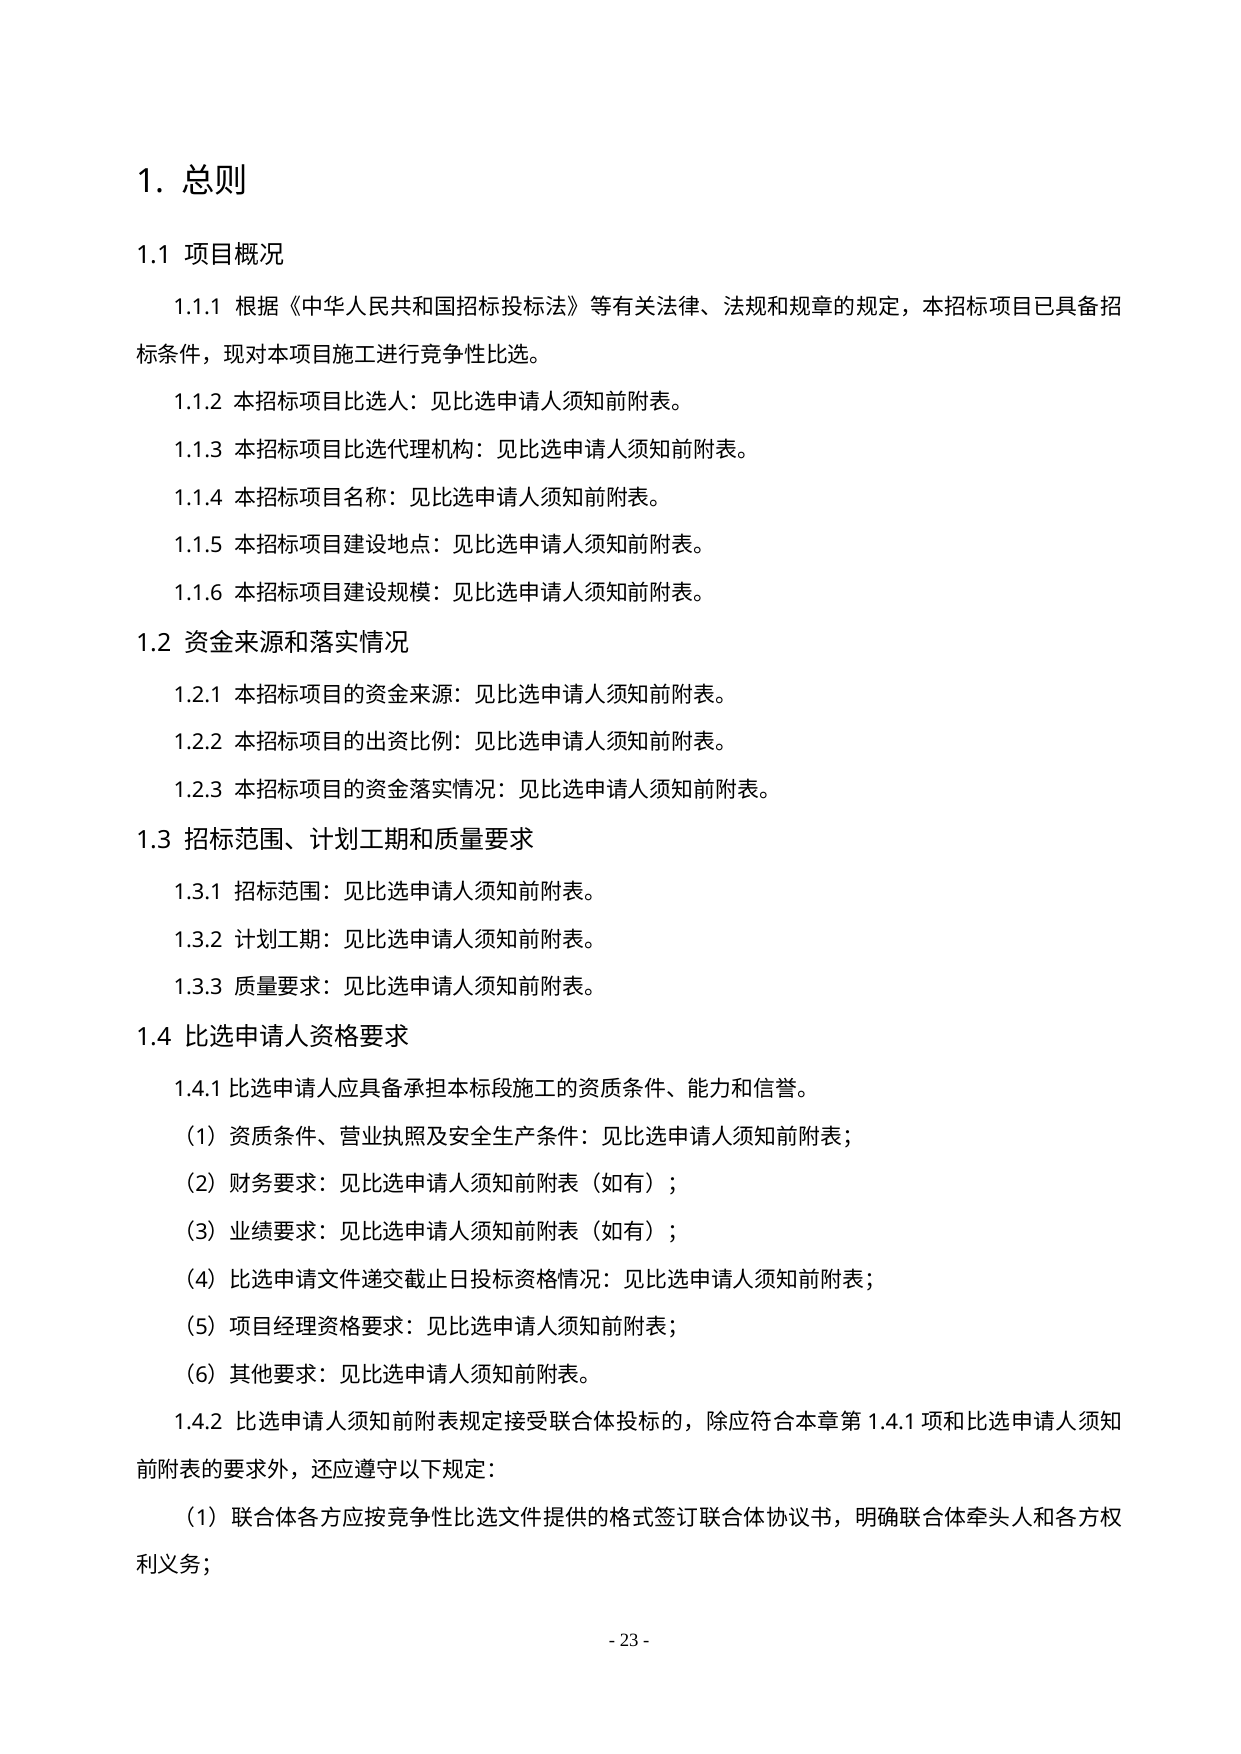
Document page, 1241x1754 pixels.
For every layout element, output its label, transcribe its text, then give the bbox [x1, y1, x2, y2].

text 1.1.3 本招标项目比选代理机构：见比选申请人须知前附表。 [173, 432, 1122, 464]
text （3）业绩要求：见比选申请人须知前附表（如有）； [136, 1214, 1122, 1246]
text （2）财务要求：见比选申请人须知前附表（如有）； [136, 1166, 1122, 1198]
text （1）资质条件、营业执照及安全生产条件：见比选申请人须知前附表； [136, 1119, 1122, 1151]
text 1.2.2 本招标项目的出资比例：见比选申请人须知前附表。 [173, 724, 1122, 756]
text 1.1.1 根据《中华人民共和国招标投标法》等有关法律、法规和规章的规定，本招标项目已具备招标条件，现对本项目施工进行竞争性比选。 [136, 289, 1122, 368]
text 1.1.2 本招标项目比选人：见比选申请人须知前附表。 [136, 384, 1122, 416]
text 1.1.5 本招标项目建设地点：见比选申请人须知前附表。 [173, 527, 1122, 559]
text 1.3.3 质量要求：见比选申请人须知前附表。 [173, 969, 1122, 1001]
subtitle 1.4 比选申请人资格要求 [136, 1017, 1122, 1053]
subtitle 1.1 项目概况 [136, 235, 1122, 271]
text 1.1.6 本招标项目建设规模：见比选申请人须知前附表。 [173, 575, 1122, 607]
text 1.4.1 比选申请人应具备承担本标段施工的资质条件、能力和信誉。 [136, 1071, 1122, 1103]
subtitle 1. 总则 [136, 146, 1122, 211]
subtitle 1.2 资金来源和落实情况 [136, 622, 1122, 659]
text （6）其他要求：见比选申请人须知前附表。 [136, 1357, 1122, 1388]
text （1）联合体各方应按竞争性比选文件提供的格式签订联合体协议书，明确联合体牵头人和各方权利义务； [136, 1499, 1122, 1579]
text （4）比选申请文件递交截止日投标资格情况：见比选申请人须知前附表； [136, 1262, 1122, 1293]
text 1.1.4 本招标项目名称：见比选申请人须知前附表。 [173, 479, 1122, 511]
text 1.2.1 本招标项目的资金来源：见比选申请人须知前附表。 [173, 677, 1122, 708]
text 1.2.3 本招标项目的资金落实情况：见比选申请人须知前附表。 [173, 772, 1122, 804]
text 1.3.1 招标范围：见比选申请人须知前附表。 [173, 874, 1122, 906]
text 1.3.2 计划工期：见比选申请人须知前附表。 [173, 922, 1122, 953]
subtitle 1.3 招标范围、计划工期和质量要求 [136, 819, 1122, 856]
text （5）项目经理资格要求：见比选申请人须知前附表； [136, 1309, 1122, 1341]
text 1.4.2 比选申请人须知前附表规定接受联合体投标的，除应符合本章第1.4.1项和比选申请人须知前附表的要求外，还应遵守以下规定： [136, 1404, 1122, 1484]
